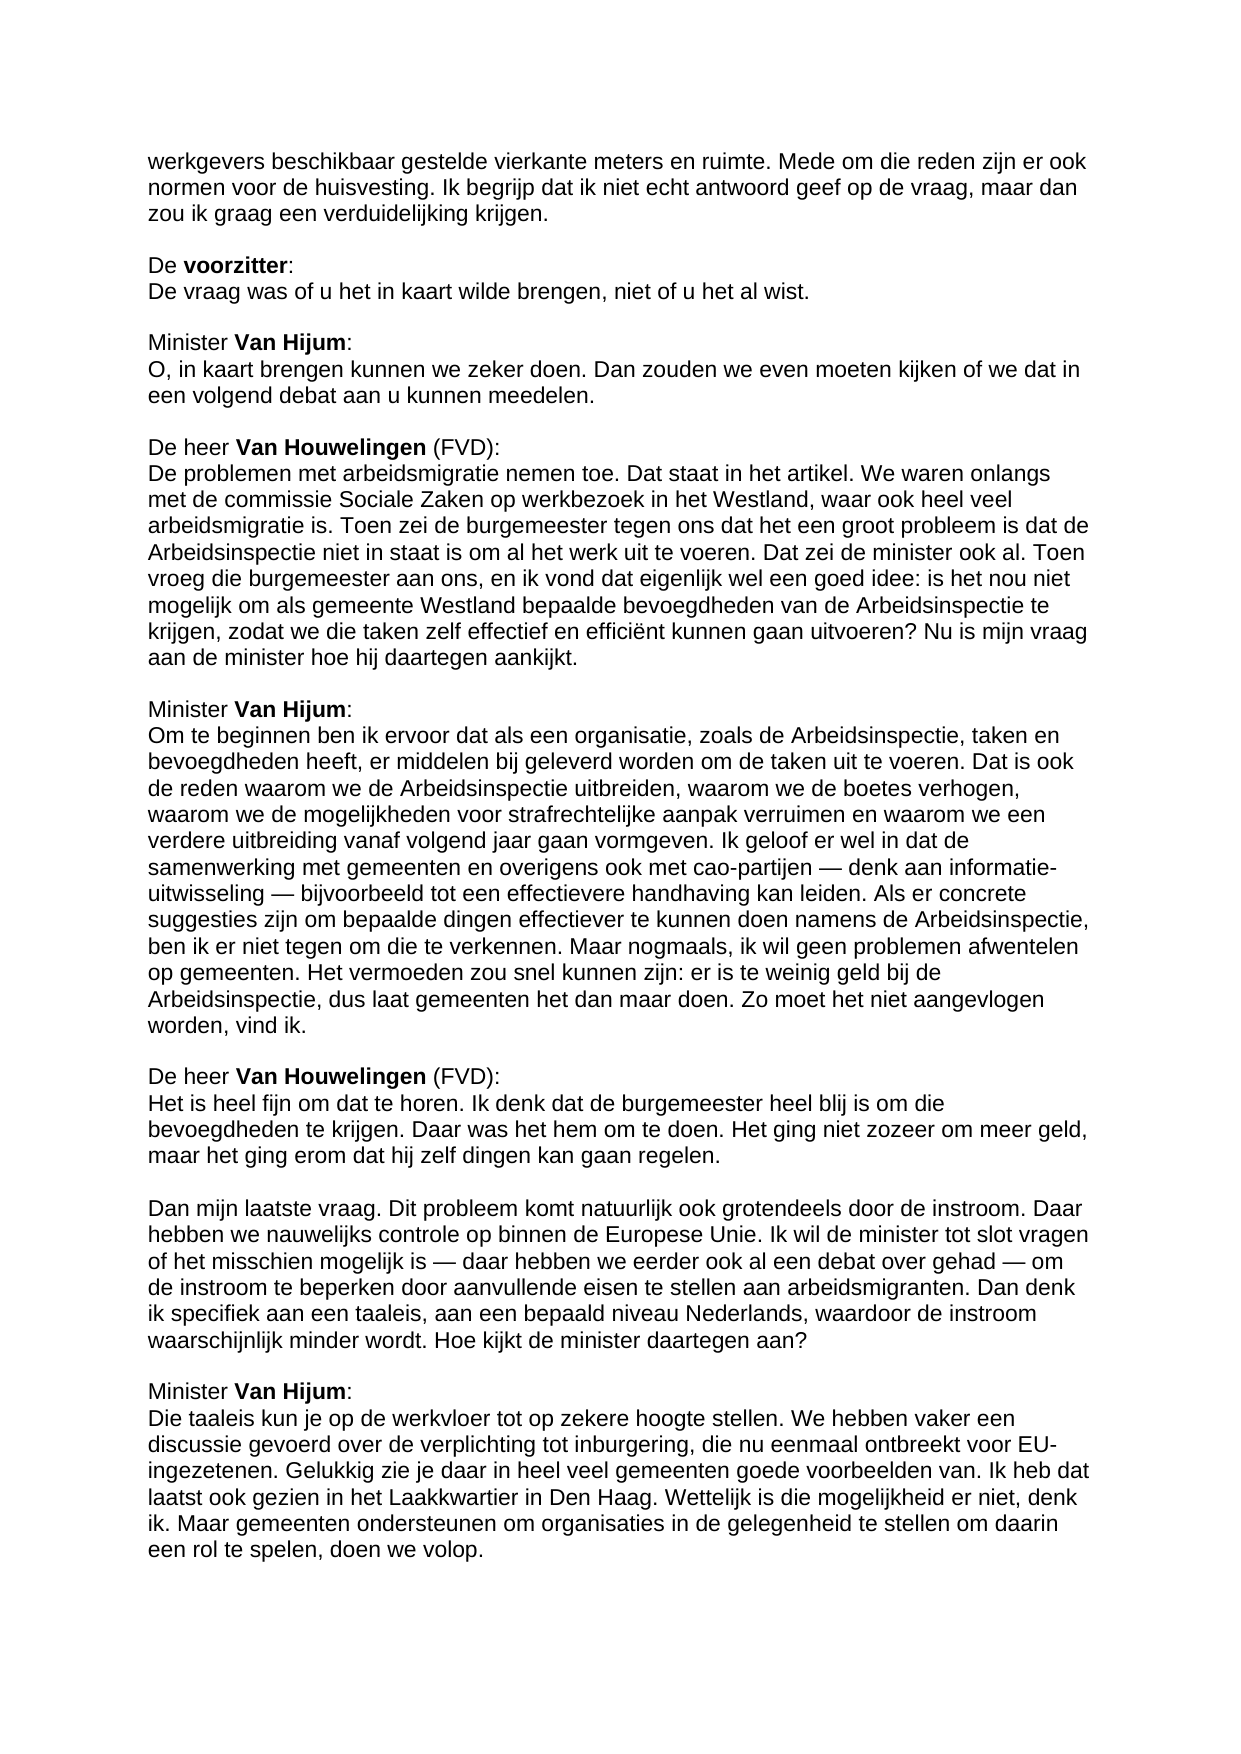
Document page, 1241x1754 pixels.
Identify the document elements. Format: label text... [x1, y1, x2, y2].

text De voorzitter: De vraag was of u het in kaart wilde brengen, niet of u het al wist. [148, 252, 1093, 304]
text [148, 148, 1093, 227]
text De heer Van Houwelingen (FVD): Het is heel fijn om dat te horen. Ik denk dat de burgemeester heel blij is om die bevoegdheden te krijgen. Daar was het hem om te doen. Het ging niet zozeer om meer geld, maar het ging erom dat hij zelf dingen kan gaan regelen. Dan mijn laatste vraag. Dit probleem komt natuurlijk ook grotendeels door de instroom. Daar hebben we nauwelijks controle op binnen de Europese Unie. Ik wil de minister tot slot vragen of het misschien mogelijk is — daar hebben we eerder ook al een debat over gehad — om de instroom te beperken door aanvullende eisen te stellen aan arbeidsmigranten. Dan denk ik specifiek aan een taaleis, aan een bepaald niveau Nederlands, waardoor de instroom waarschijnlijk minder wordt. Hoe kijkt de minister daartegen aan? [148, 1063, 1093, 1353]
text Minister Van Hijum: Die taaleis kun je op de werkvloer tot op zekere hoogte stellen. We hebben vaker een discussie gevoerd over de verplichting tot inburgering, die nu eenmaal ontbreekt voor EU-ingezetenen. Gelukkig zie je daar in heel veel gemeenten goede voorbeelden van. Ik heb dat laatst ook gezien in het Laakkwartier in Den Haag. Wettelijk is die mogelijkheid er niet, denk ik. Maar gemeenten ondersteunen om organisaties in de gelegenheid te stellen om daarin een rol te spelen, doen we volop. [148, 1378, 1093, 1563]
text De heer Van Houwelingen (FVD): De problemen met arbeidsmigratie nemen toe. Dat staat in het artikel. We waren onlangs met de commissie Sociale Zaken op werkbezoek in het Westland, waar ook heel veel arbeidsmigratie is. Toen zei de burgemeester tegen ons dat het een groot probleem is dat de Arbeidsinspectie niet in staat is om al het werk uit te voeren. Dat zei de minister ook al. Toen vroeg die burgemeester aan ons, en ik vond dat eigenlijk wel een goed idee: is het nou niet mogelijk om als gemeente Westland bepaalde bevoegdheden van de Arbeidsinspectie te krijgen, zodat we die taken zelf effectief en efficiënt kunnen gaan uitvoeren? Nu is mijn vraag aan de minister hoe hij daartegen aankijkt. [148, 433, 1093, 671]
text Minister Van Hijum: O, in kaart brengen kunnen we zeker doen. Dan zouden we even moeten kijken of we dat in een volgend debat aan u kunnen meedelen. [148, 329, 1093, 408]
text Minister Van Hijum: Om te beginnen ben ik ervoor dat als een organisatie, zoals de Arbeidsinspectie, taken en bevoegdheden heeft, er middelen bij geleverd worden om de taken uit te voeren. Dat is ook de reden waarom we de Arbeidsinspectie uitbreiden, waarom we de boetes verhogen, waarom we de mogelijkheden voor strafrechtelijke aanpak verruimen en waarom we een verdere uitbreiding vanaf volgend jaar gaan vormgeven. Ik geloof er wel in dat de samenwerking met gemeenten en overigens ook met cao-partijen — denk aan informatie-uitwisseling — bijvoorbeeld tot een effectievere handhaving kan leiden. Als er concrete suggesties zijn om bepaalde dingen effectiever te kunnen doen namens de Arbeidsinspectie, ben ik er niet tegen om die te verkennen. Maar nogmaals, ik wil geen problemen afwentelen op gemeenten. Het vermoeden zou snel kunnen zijn: er is te weinig geld bij de Arbeidsinspectie, dus laat gemeenten het dan maar doen. Zo moet het niet aangevlogen worden, vind ik. [148, 696, 1093, 1038]
